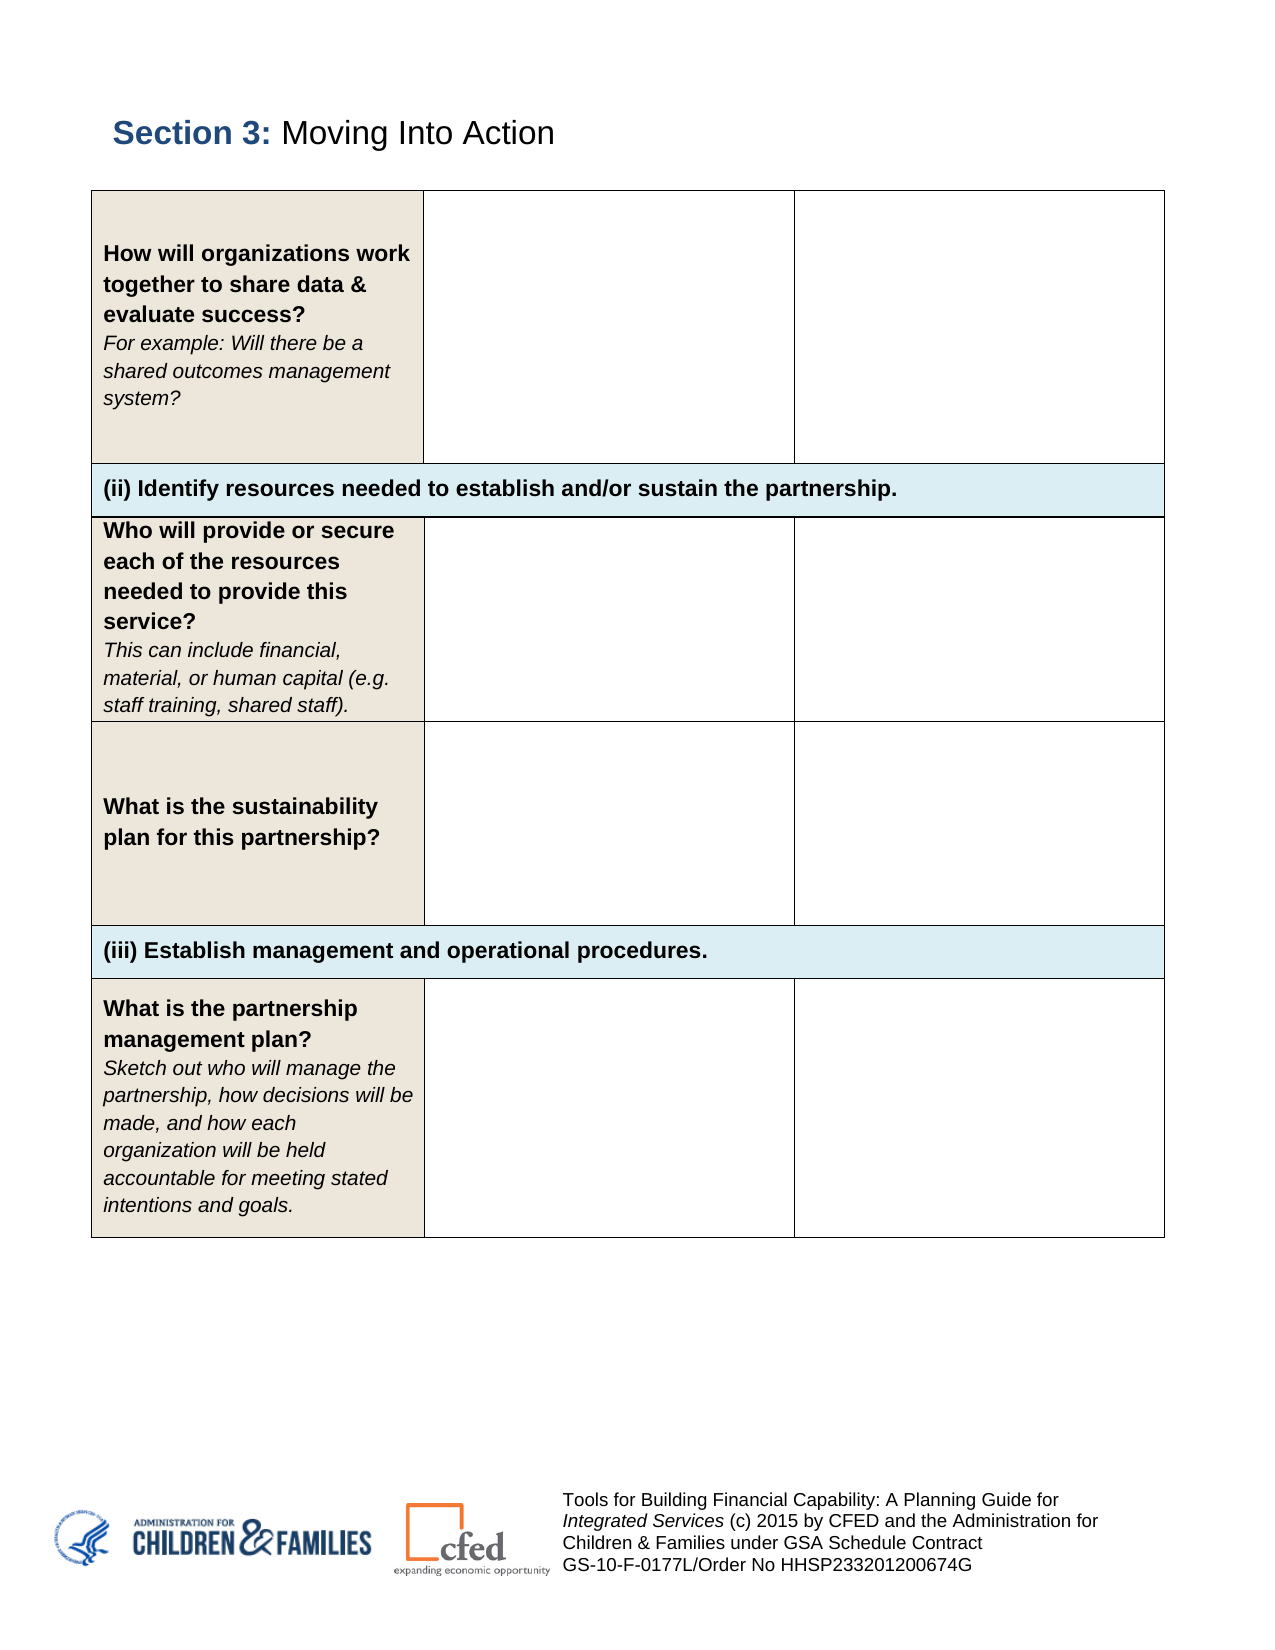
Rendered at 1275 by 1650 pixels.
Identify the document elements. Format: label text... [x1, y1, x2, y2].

table_cell What is the partnership management plan? Sketch out who will manage the partnership, how decisions will be made, and how each organization will be held accountable for meeting stated intentions and goals. [92, 979, 424, 1237]
picture [35, 1501, 386, 1573]
table_cell (iii) Establish management and operational procedures. [92, 926, 1164, 978]
table_cell [795, 722, 1164, 925]
table_cell [795, 979, 1164, 1237]
table_cell What is the sustainability plan for this partnership? [92, 722, 424, 925]
table_cell [424, 191, 794, 463]
table_cell (ii) Identify resources needed to establish and/or sustain the partnership. [92, 464, 1164, 516]
table_cell Who will provide or secure each of the resources needed to provide this service? This can include financial, material, or human capital (e.g. staff training, shared staff). [92, 518, 424, 721]
table_cell [795, 191, 1164, 463]
picture [394, 1503, 550, 1576]
table_cell [795, 518, 1164, 721]
table_cell [425, 518, 794, 721]
table_cell [425, 722, 794, 925]
table_cell [425, 979, 794, 1237]
table_cell How will organizations work together to share data & evaluate success? For example: Will there be a shared outcomes management system? [92, 191, 423, 463]
